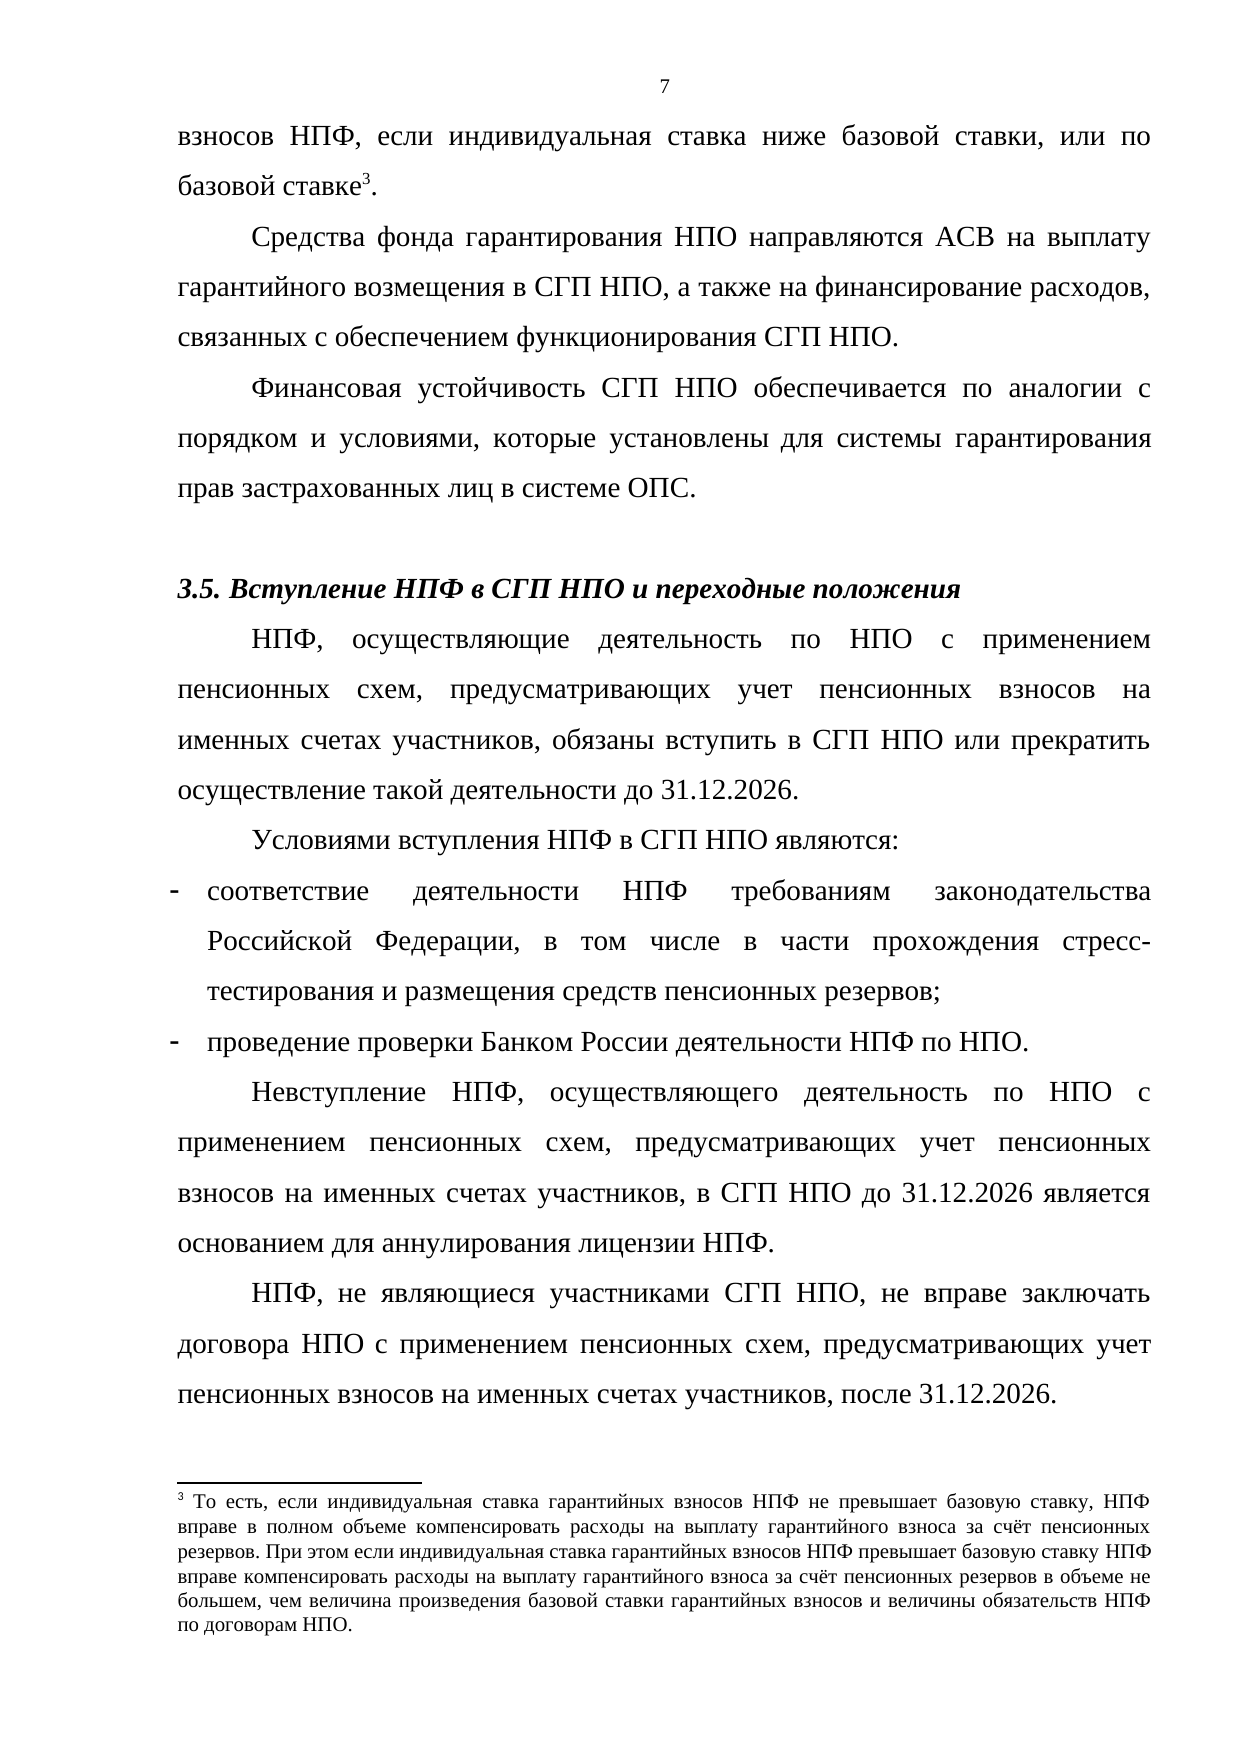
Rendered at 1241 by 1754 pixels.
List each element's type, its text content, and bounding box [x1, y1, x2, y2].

list Вступление НПФ в СГП НПО и переходные положения [177, 571, 1152, 604]
text НПФ, не являющиеся участниками СГП НПО, не вправе заключать договора НПО с применением пенсионных схем, предусматривающих учет пенсионных взносов на именных счетах участников, после 31.12.2026. [177, 1276, 1152, 1410]
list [177, 118, 1152, 202]
list Финансовая устойчивость СГП НПО обеспечивается по аналогии с порядком и условиями, которые установлены для системы гарантирования прав застрахованных лиц в системе ОПС. [177, 370, 1152, 504]
list Условиями вступления НПФ в СГП НПО являются: [177, 822, 1152, 856]
list НПФ, осуществляющие деятельность по НПО с применением пенсионных схем, предусматривающих учет пенсионных взносов на именных счетах участников, обязаны вступить в СГП НПО или прекратить осуществление такой деятельности до 31.12.2026. [177, 621, 1152, 806]
text Невступление НПФ, осуществляющего деятельность по НПО с применением пенсионных схем, предусматривающих учет пенсионных взносов на именных счетах участников, в СГП НПО до 31.12.2026 является основанием для аннулирования лицензии НПФ. [177, 1074, 1152, 1259]
list проведение проверки Банком России деятельности НПФ по НПО. [169, 1024, 1152, 1057]
list Средства фонда гарантирования НПО направляются АСВ на выплату гарантийного возмещения в СГП НПО, а также на финансирование расходов, связанных с обеспечением функционирования СГП НПО. [177, 219, 1152, 353]
list соответствие деятельности НПФ требованиям законодательства Российской Федерации, в том числе в части прохождения стресс-тестирования и размещения средств пенсионных резервов; [169, 873, 1152, 1007]
